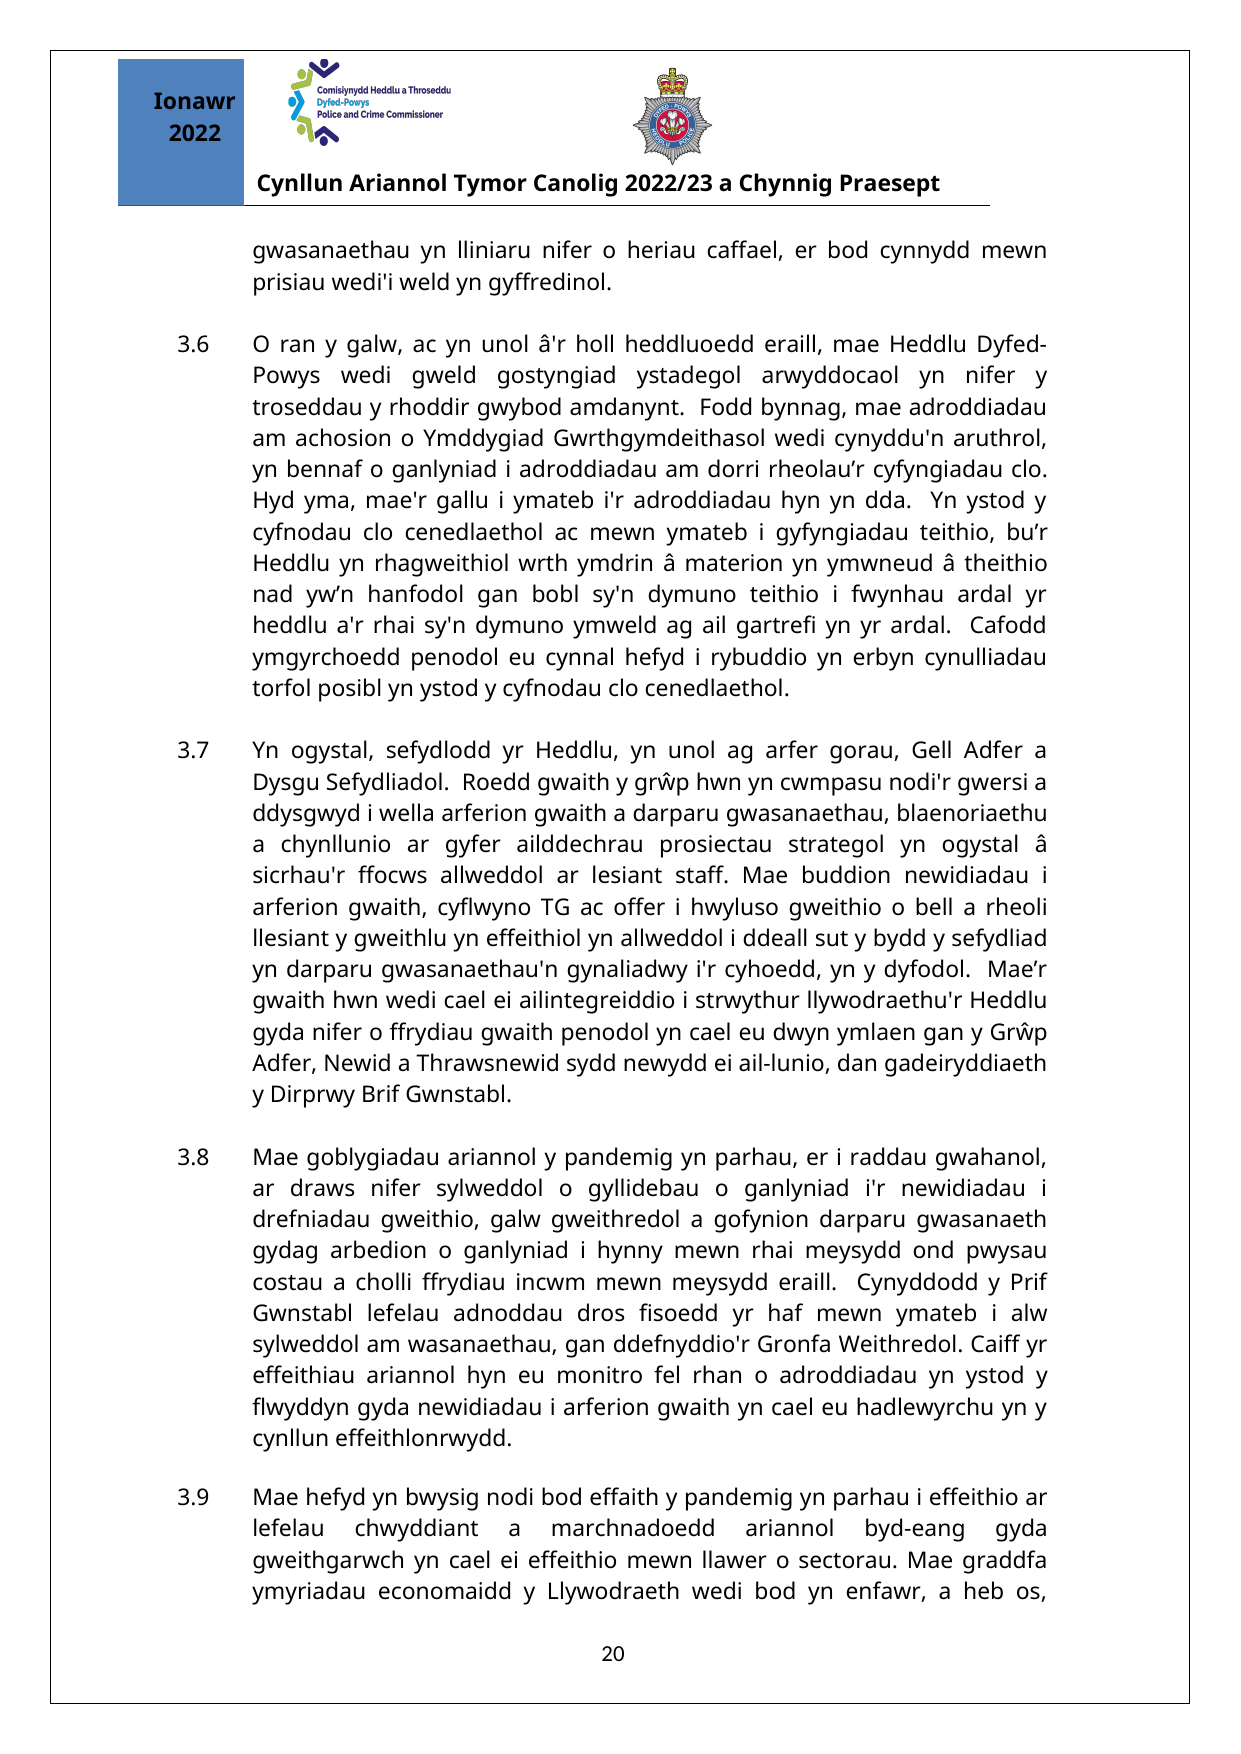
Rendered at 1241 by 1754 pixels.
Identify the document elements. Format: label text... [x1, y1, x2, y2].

list Mae goblygiadau ariannol y pandemig yn parhau, er i raddau gwahanol, ar draws nifer sylweddol o gyllidebau o ganlyniad i'r newidiadau i drefniadau gweithio, galw gweithredol a gofynion darparu gwasanaeth gydag arbedion o ganlyniad i hynny mewn rhai meysydd ond pwysau costau a cholli ffrydiau incwm mewn meysydd eraill. Cynyddodd y Prif Gwnstabl lefelau adnoddau dros fisoedd yr haf mewn ymateb i alw sylweddol am wasanaethau, gan ddefnyddio'r Gronfa Weithredol. Caiff yr effeithiau ariannol hyn eu monitro fel rhan o adroddiadau yn ystod y flwyddyn gyda newidiadau i arferion gwaith yn cael eu hadlewyrchu yn y cynllun effeithlonrwydd. [177, 1141, 1048, 1453]
list O ran y galw, ac yn unol â'r holl heddluoedd eraill, mae Heddlu Dyfed-Powys wedi gweld gostyngiad ystadegol arwyddocaol yn nifer y troseddau y rhoddir gwybod amdanynt. Fodd bynnag, mae adroddiadau am achosion o Ymddygiad Gwrthgymdeithasol wedi cynyddu'n aruthrol, yn bennaf o ganlyniad i adroddiadau am dorri rheolau’r cyfyngiadau clo. Hyd yma, mae'r gallu i ymateb i'r adroddiadau hyn yn dda. Yn ystod y cyfnodau clo cenedlaethol ac mewn ymateb i gyfyngiadau teithio, bu’r Heddlu yn rhagweithiol wrth ymdrin â materion yn ymwneud â theithio nad yw’n hanfodol gan bobl sy'n dymuno teithio i fwynhau ardal yr heddlu a'r rhai sy'n dymuno ymweld ag ail gartrefi yn yr ardal. Cafodd ymgyrchoedd penodol eu cynnal hefyd i rybuddio yn erbyn cynulliadau torfol posibl yn ystod y cyfnodau clo cenedlaethol. [177, 328, 1048, 703]
picture [631, 66, 714, 167]
list Yn ogystal, sefydlodd yr Heddlu, yn unol ag arfer gorau, Gell Adfer a Dysgu Sefydliadol. Roedd gwaith y grŵp hwn yn cwmpasu nodi'r gwersi a ddysgwyd i wella arferion gwaith a darparu gwasanaethau, blaenoriaethu a chynllunio ar gyfer ailddechrau prosiectau strategol yn ogystal â sicrhau'r ffocws allweddol ar lesiant staff. Mae buddion newidiadau i arferion gwaith, cyflwyno TG ac offer i hwyluso gweithio o bell a rheoli llesiant y gweithlu yn effeithiol yn allweddol i ddeall sut y bydd y sefydliad yn darparu gwasanaethau'n gynaliadwy i'r cyhoedd, yn y dyfodol. Mae’r gwaith hwn wedi cael ei ailintegreiddio i strwythur llywodraethu'r Heddlu gyda nifer o ffrydiau gwaith penodol yn cael eu dwyn ymlaen gan y Grŵp Adfer, Newid a Thrawsnewid sydd newydd ei ail-lunio, dan gadeiryddiaeth y Dirprwy Brif Gwnstabl. [177, 734, 1048, 1109]
picture [288, 59, 451, 146]
